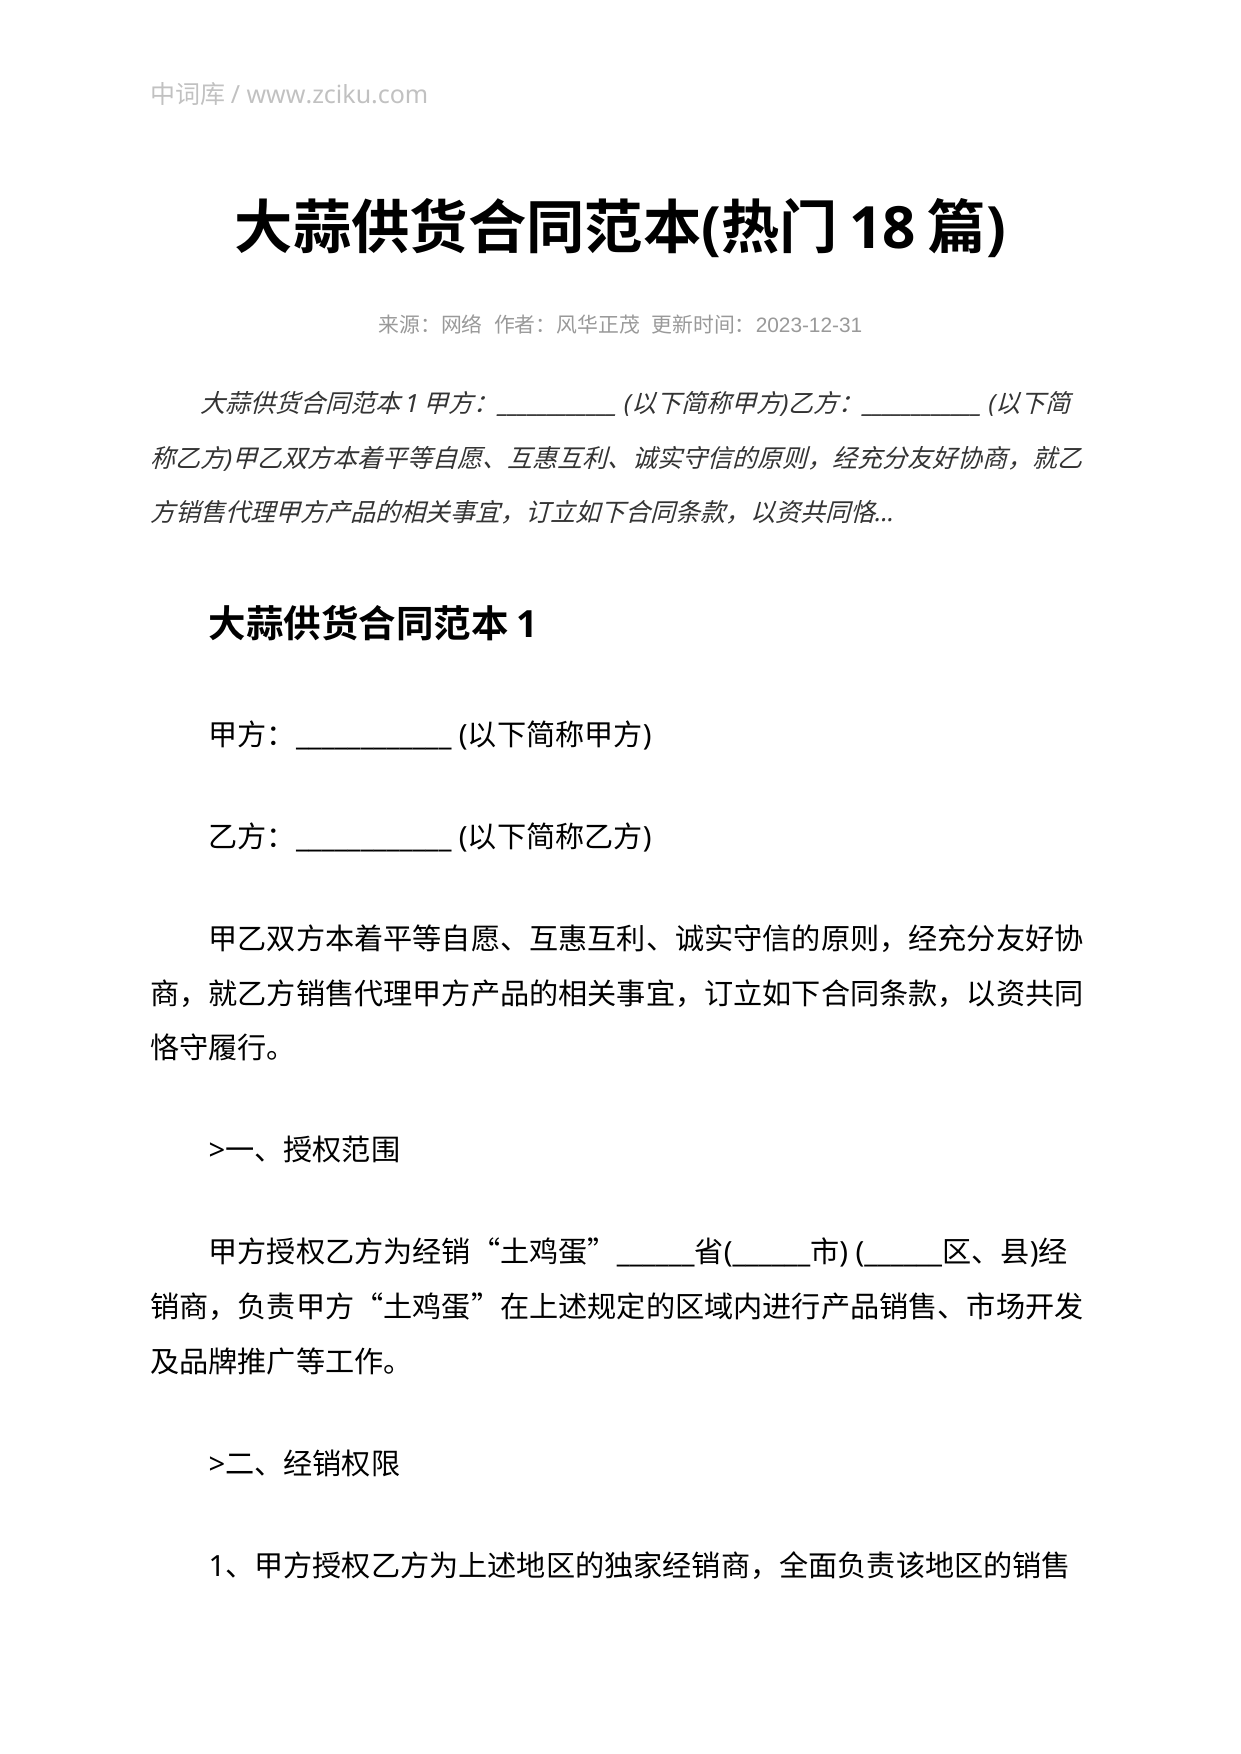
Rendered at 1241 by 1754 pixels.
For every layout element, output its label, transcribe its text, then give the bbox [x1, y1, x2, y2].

text >二、经销权限 [150, 1441, 1090, 1483]
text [150, 1542, 1090, 1585]
text 甲方：____________ (以下简称甲方) [150, 711, 1090, 754]
text 来源：网络 作者：风华正茂 更新时间：2023-12-31 [150, 313, 1090, 337]
subtitle 大蒜供货合同范本(热门18篇) [150, 181, 1090, 266]
text 大蒜供货合同范本1甲方：____________ (以下简称甲方)乙方：____________ (以下简称乙方)甲乙双方本着平等自愿、互惠互利、诚实守信的原则，经充分友好协商，就乙方销售代理甲方产品的相关事宜，订立如下合同条款，以资共同恪... [150, 384, 1090, 529]
text 乙方：____________ (以下简称乙方) [150, 813, 1090, 856]
text >一、授权范围 [150, 1127, 1090, 1169]
text 大蒜供货合同范本1 [150, 594, 1090, 648]
text 甲乙双方本着平等自愿、互惠互利、诚实守信的原则，经充分友好协商，就乙方销售代理甲方产品的相关事宜，订立如下合同条款，以资共同恪守履行。 [150, 915, 1090, 1067]
text 甲方授权乙方为经销“土鸡蛋”______省(______市) (______区、县)经销商，负责甲方“土鸡蛋”在上述规定的区域内进行产品销售、市场开发及品牌推广等工作。 [150, 1229, 1090, 1381]
